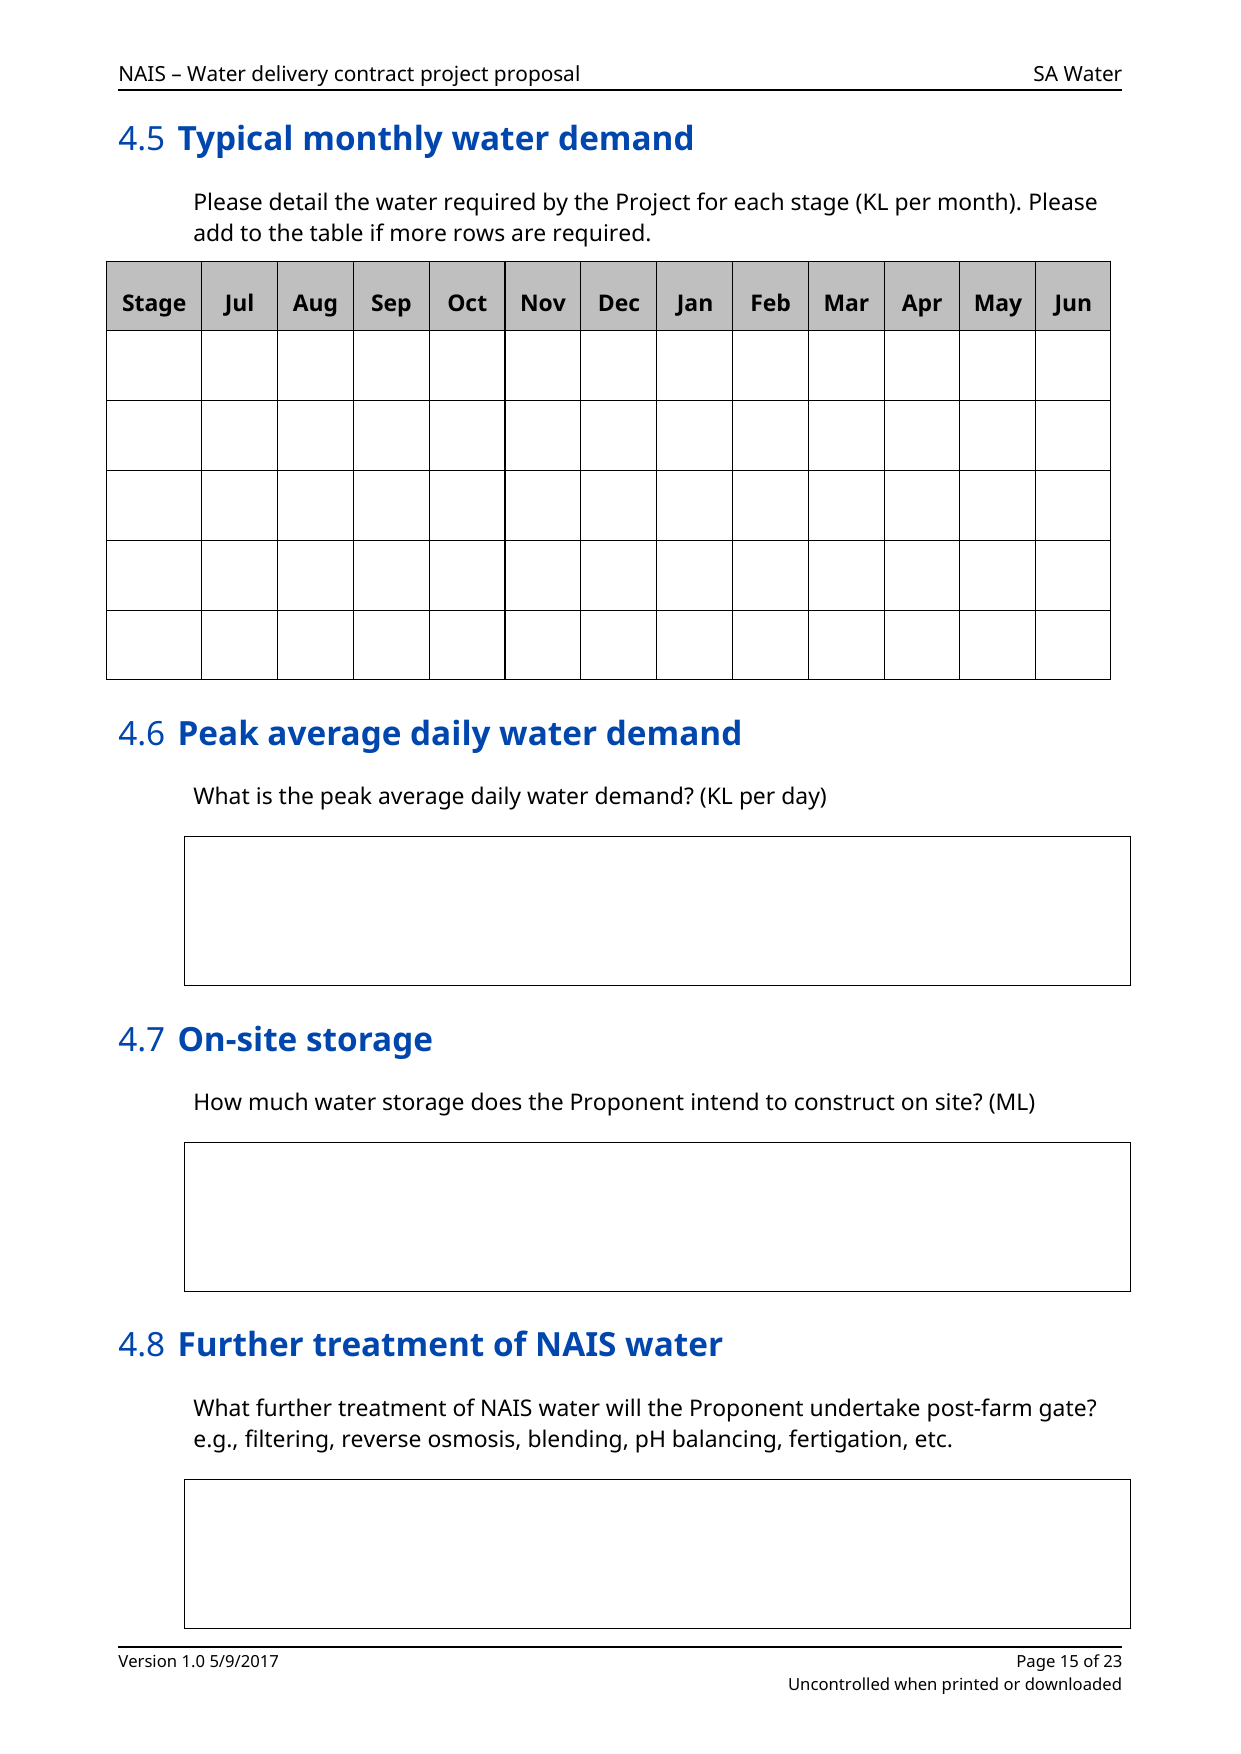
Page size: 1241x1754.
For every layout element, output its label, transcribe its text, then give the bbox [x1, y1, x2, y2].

table_cell [885, 611, 959, 679]
table_cell [733, 611, 808, 679]
table_cell [581, 331, 656, 400]
table_cell [733, 541, 808, 609]
table_cell [107, 471, 201, 540]
text What further treatment of NAIS water will the Proponent undertake post-farm gate? e.g., filtering, reverse osmosis, blending, pH balancing, fertigation, etc. [193, 1392, 1122, 1454]
table_cell [506, 401, 580, 470]
table_cell [278, 541, 353, 609]
table_header Sep [354, 262, 429, 330]
table_cell [657, 471, 732, 540]
table_cell [278, 611, 353, 679]
table_header Mar [809, 262, 884, 330]
table_header Feb [733, 262, 808, 330]
table_cell [809, 331, 884, 400]
table_cell [960, 401, 1035, 470]
table_cell [657, 331, 732, 400]
subtitle Further treatment of NAIS water [118, 1321, 1122, 1367]
table_cell [960, 331, 1035, 400]
table_cell [430, 471, 504, 540]
table_cell [809, 611, 884, 679]
table_cell [107, 541, 201, 609]
table_header Nov [506, 262, 580, 330]
table_cell [581, 471, 656, 540]
table_cell [1036, 471, 1110, 540]
table_cell [430, 331, 504, 400]
table_header Jun [1036, 262, 1110, 330]
table_cell [202, 401, 277, 470]
table_cell [809, 471, 884, 540]
table_cell [107, 401, 201, 470]
text How much water storage does the Proponent intend to construct on site? (ML) [193, 1086, 1122, 1117]
table_cell [581, 611, 656, 679]
table_cell [506, 471, 580, 540]
table_cell [430, 541, 504, 609]
subtitle Typical monthly water demand [118, 115, 1122, 161]
table_cell [506, 611, 580, 679]
table_cell [430, 611, 504, 679]
table_cell [581, 541, 656, 609]
table_cell [354, 541, 429, 609]
table_cell [581, 401, 656, 470]
table_header Dec [581, 262, 656, 330]
table_cell [733, 401, 808, 470]
table_cell [1036, 331, 1110, 400]
table_cell [657, 611, 732, 679]
table_cell [657, 541, 732, 609]
table_cell [733, 471, 808, 540]
table_cell [278, 471, 353, 540]
table_cell [885, 471, 959, 540]
table_cell [107, 331, 201, 400]
table_cell [506, 541, 580, 609]
table_cell [809, 401, 884, 470]
table_header Aug [278, 262, 353, 330]
table_header Jul [202, 262, 277, 330]
table_cell [1036, 541, 1110, 609]
table_cell [202, 471, 277, 540]
table_header Jan [657, 262, 732, 330]
table_cell [202, 541, 277, 609]
table_cell [885, 541, 959, 609]
table_header Oct [430, 262, 504, 330]
table_cell [354, 471, 429, 540]
table_cell [354, 401, 429, 470]
table_cell [107, 611, 201, 679]
table_cell [960, 611, 1035, 679]
subtitle On-site storage [118, 1015, 1122, 1061]
table_cell [733, 331, 808, 400]
table_cell [278, 331, 353, 400]
text What is the peak average daily water demand? (KL per day) [193, 780, 1122, 811]
table_cell [960, 471, 1035, 540]
table_cell [1036, 611, 1110, 679]
subtitle Peak average daily water demand [118, 709, 1122, 755]
table_cell [278, 401, 353, 470]
table_cell [960, 541, 1035, 609]
table_cell [354, 611, 429, 679]
table_header Apr [885, 262, 959, 330]
text Please detail the water required by the Project for each stage (KL per month). Please add to the table if more rows are required. [193, 186, 1122, 248]
table_cell [657, 401, 732, 470]
table_cell [506, 331, 580, 400]
table_cell [885, 331, 959, 400]
table_header May [960, 262, 1035, 330]
table_cell [885, 401, 959, 470]
table_cell [1036, 401, 1110, 470]
table_header Stage [107, 262, 201, 330]
table_cell [809, 541, 884, 609]
table_cell [202, 331, 277, 400]
table_cell [430, 401, 504, 470]
table_cell [354, 331, 429, 400]
table_cell [202, 611, 277, 679]
